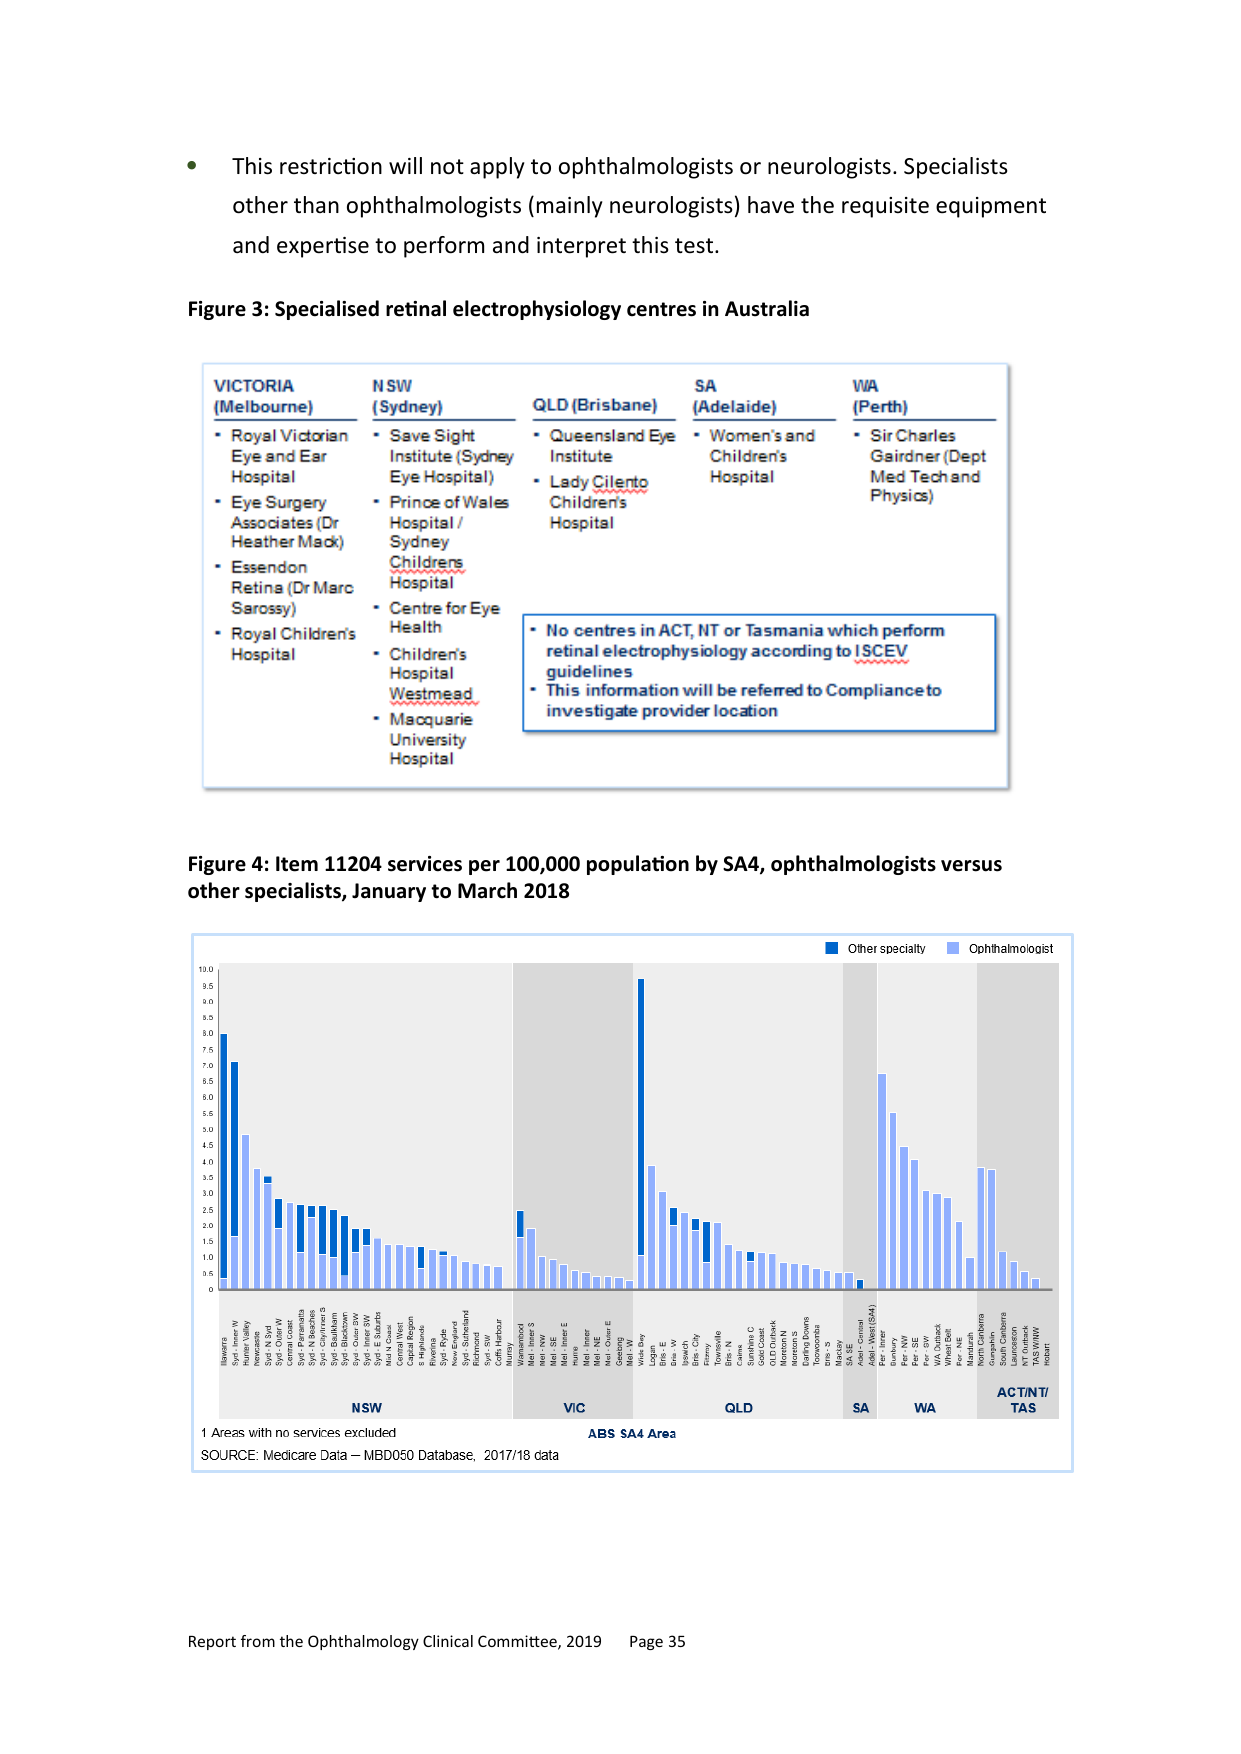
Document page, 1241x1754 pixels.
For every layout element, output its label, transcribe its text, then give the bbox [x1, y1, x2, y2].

picture [187, 346, 1022, 809]
text Figure 4: Item 11204 services per 100,000 population by SA4, ophthalmologists versus other specialists, January to March 2018 [187, 849, 1053, 905]
text Figure 3: Specialised retinal electrophysiology centres in Australia [187, 294, 1053, 322]
picture [187, 929, 1078, 1474]
text This restriction will not apply to ophthalmologists or neurologists. Specialists other than ophthalmologists (mainly neurologists) have the requisite equipment and expertise to perform and interpret this test. [187, 150, 1053, 260]
